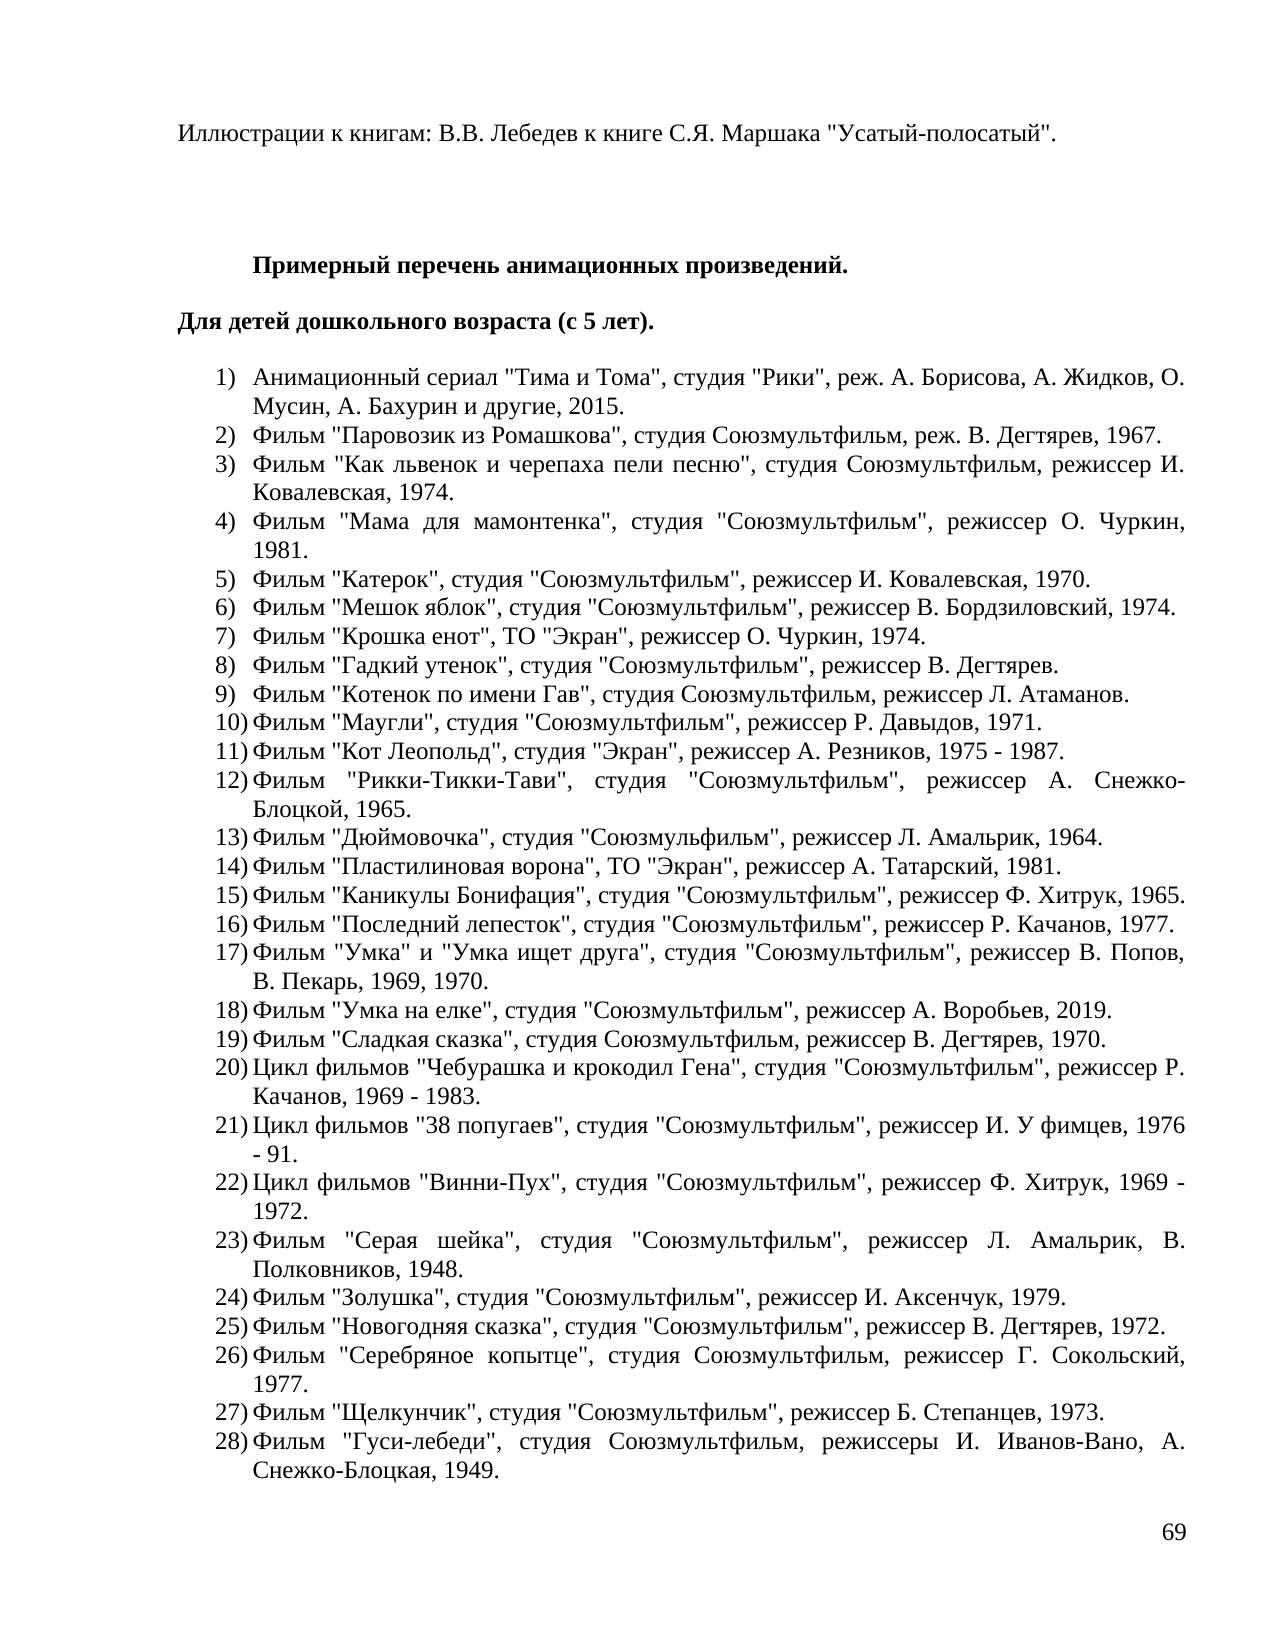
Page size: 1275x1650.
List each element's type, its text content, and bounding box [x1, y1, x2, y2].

list Фильм "Новогодняя сказка", студия "Союзмультфильм", режиссер В. Дегтярев, 1972. [215, 1311, 1186, 1340]
list Фильм "Крошка енот", ТО "Экран", режиссер О. Чуркин, 1974. [215, 621, 1186, 650]
list Фильм "Серая шейка", студия "Союзмультфильм", режиссер Л. Амальрик, В. Полковников, 1948. [215, 1225, 1186, 1282]
list Фильм "Пластилиновая ворона", ТО "Экран", режиссер А. Татарский, 1981. [215, 851, 1186, 880]
list Фильм "Паровозик из Ромашкова", студия Союзмультфильм, реж. В. Дегтярев, 1967. [215, 420, 1186, 449]
list Фильм "Умка" и "Умка ищет друга", студия "Союзмультфильм", режиссер В. Попов, В. Пекарь, 1969, 1970. [215, 937, 1186, 995]
list Анимационный сериал "Тима и Тома", студия "Рики", реж. А. Борисова, А. Жидков, О. Мусин, А. Бахурин и другие, 2015. [215, 362, 1186, 420]
list Фильм "Мешок яблок", студия "Союзмультфильм", режиссер В. Бордзиловский, 1974. [215, 592, 1186, 621]
text Для детей дошкольного возраста (с 5 лет). [177, 306, 1186, 335]
list Цикл фильмов "Чебурашка и крокодил Гена", студия "Союзмультфильм", режиссер Р. Качанов, 1969 - 1983. [215, 1052, 1186, 1110]
list Фильм "Маугли", студия "Союзмультфильм", режиссер Р. Давыдов, 1971. [215, 707, 1186, 736]
list Фильм "Гадкий утенок", студия "Союзмультфильм", режиссер В. Дегтярев. [215, 650, 1186, 679]
list Фильм "Кот Леопольд", студия "Экран", режиссер А. Резников, 1975 - 1987. [215, 736, 1186, 765]
list Фильм "Гуси-лебеди", студия Союзмультфильм, режиссеры И. Иванов-Вано, А. Снежко-Блоцкая, 1949. [215, 1426, 1186, 1484]
list Фильм "Последний лепесток", студия "Союзмультфильм", режиссер Р. Качанов, 1977. [215, 909, 1186, 937]
list Фильм "Серебряное копытце", студия Союзмультфильм, режиссер Г. Сокольский, 1977. [215, 1340, 1186, 1397]
list Фильм "Каникулы Бонифация", студия "Союзмультфильм", режиссер Ф. Хитрук, 1965. [215, 880, 1186, 909]
list Фильм "Катерок", студия "Союзмультфильм", режиссер И. Ковалевская, 1970. [215, 564, 1186, 592]
list Фильм "Золушка", студия "Союзмультфильм", режиссер И. Аксенчук, 1979. [215, 1282, 1186, 1311]
subtitle Примерный перечень анимационных произведений. [252, 250, 1186, 279]
list Фильм "Сладкая сказка", студия Союзмультфильм, режиссер В. Дегтярев, 1970. [215, 1024, 1186, 1052]
text Иллюстрации к книгам: В.В. Лебедев к книге С.Я. Маршака "Усатый-полосатый". [177, 118, 1186, 147]
list Цикл фильмов "38 попугаев", студия "Союзмультфильм", режиссер И. У фимцев, 1976 - 91. [215, 1110, 1186, 1167]
list Фильм "Дюймовочка", студия "Союзмульфильм", режиссер Л. Амальрик, 1964. [215, 822, 1186, 851]
list Фильм "Мама для мамонтенка", студия "Союзмультфильм", режиссер О. Чуркин, 1981. [215, 506, 1186, 564]
list Цикл фильмов "Винни-Пух", студия "Союзмультфильм", режиссер Ф. Хитрук, 1969 - 1972. [215, 1167, 1186, 1225]
list Фильм "Щелкунчик", студия "Союзмультфильм", режиссер Б. Степанцев, 1973. [215, 1397, 1186, 1426]
list Фильм "Умка на елке", студия "Союзмультфильм", режиссер А. Воробьев, 2019. [215, 995, 1186, 1024]
list Фильм "Котенок по имени Гав", студия Союзмультфильм, режиссер Л. Атаманов. [215, 679, 1186, 707]
list Фильм "Как львенок и черепаха пели песню", студия Союзмультфильм, режиссер И. Ковалевская, 1974. [215, 449, 1186, 506]
list Фильм "Рикки-Тикки-Тави", студия "Союзмультфильм", режиссер А. Снежко-Блоцкой, 1965. [215, 765, 1186, 822]
